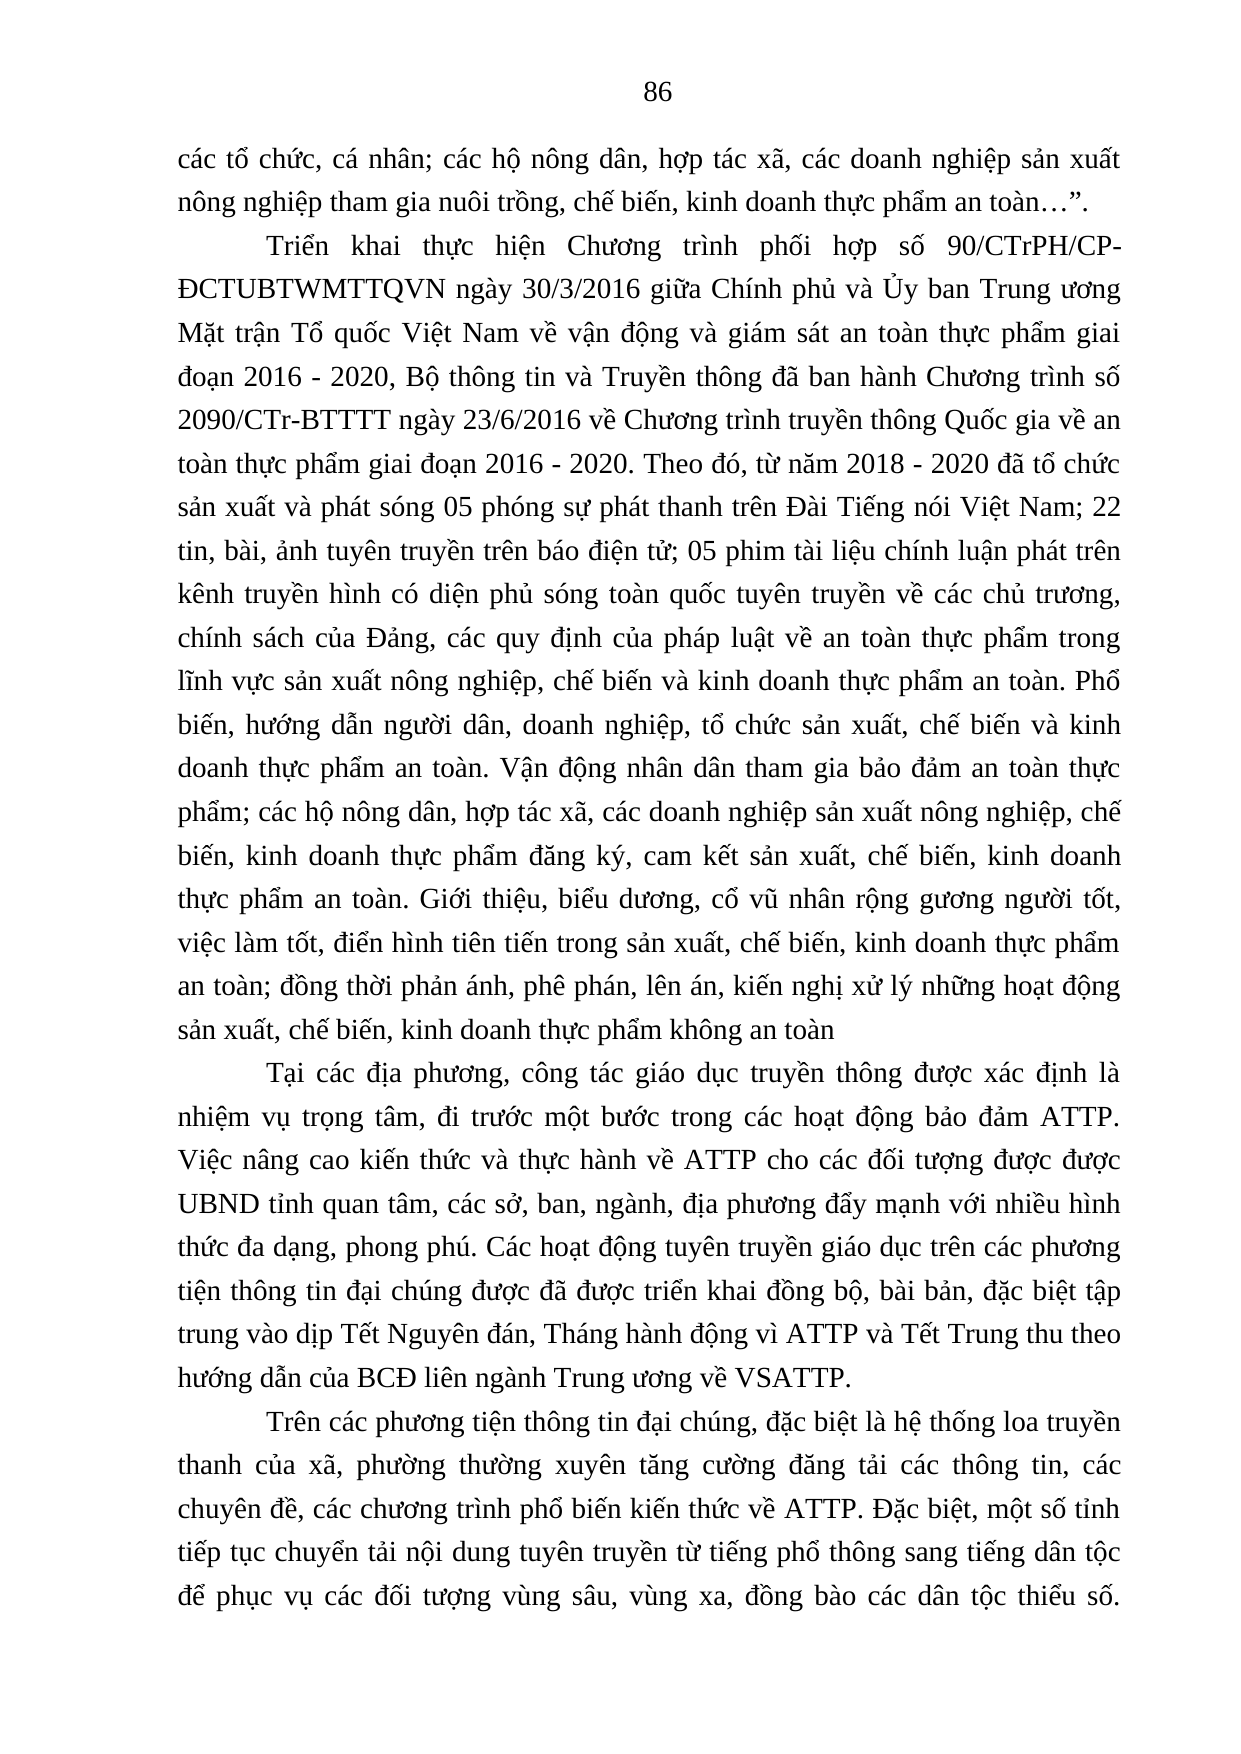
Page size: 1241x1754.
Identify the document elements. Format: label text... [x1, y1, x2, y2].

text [177, 141, 1122, 218]
text Tại các địa phương, công tác giáo dục truyền thông được xác định là nhiệm vụ trọng tâm, đi trước một bước trong các hoạt động bảo đảm ATTP. Việc nâng cao kiến thức và thực hành về ATTP cho các đối tượng được được UBND tỉnh quan tâm, các sở, ban, ngành, địa phương đẩy mạnh với nhiều hình thức đa dạng, phong phú. Các hoạt động tuyên truyền giáo dục trên các phương tiện thông tin đại chúng được đã được triển khai đồng bộ, bài bản, đặc biệt tập trung vào dịp Tết Nguyên đán, Tháng hành động vì ATTP và Tết Trung thu theo hướng dẫn của BCĐ liên ngành Trung ương về VSATTP. [177, 1055, 1122, 1394]
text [177, 1404, 1122, 1611]
text Triển khai thực hiện Chương trình phối hợp số 90/CTrPH/CP- ĐCTUBTWMTTQVN ngày 30/3/2016 giữa Chính phủ và Ủy ban Trung ương Mặt trận Tổ quốc Việt Nam về vận động và giám sát an toàn thực phẩm giai đoạn 2016 - 2020, Bộ thông tin và Truyền thông đã ban hành Chương trình số 2090/CTr-BTTTT ngày 23/6/2016 về Chương trình truyền thông Quốc gia về an toàn thực phẩm giai đoạn 2016 - 2020. Theo đó, từ năm 2018 - 2020 đã tổ chức sản xuất và phát sóng 05 phóng sự phát thanh trên Đài Tiếng nói Việt Nam; 22 tin, bài, ảnh tuyên truyền trên báo điện tử; 05 phim tài liệu chính luận phát trên kênh truyền hình có diện phủ sóng toàn quốc tuyên truyền về các chủ trương, chính sách của Đảng, các quy định của pháp luật về an toàn thực phẩm trong lĩnh vực sản xuất nông nghiệp, chế biến và kinh doanh thực phẩm an toàn. Phổ biến, hướng dẫn người dân, doanh nghiệp, tổ chức sản xuất, chế biến và kinh doanh thực phẩm an toàn. Vận động nhân dân tham gia bảo đảm an toàn thực phẩm; các hộ nông dân, hợp tác xã, các doanh nghiệp sản xuất nông nghiệp, chế biến, kinh doanh thực phẩm đăng ký, cam kết sản xuất, chế biến, kinh doanh thực phẩm an toàn. Giới thiệu, biểu dương, cổ vũ nhân rộng gương người tốt, việc làm tốt, điển hình tiên tiến trong sản xuất, chế biến, kinh doanh thực phẩm an toàn; đồng thời phản ánh, phê phán, lên án, kiến nghị xử lý những hoạt động sản xuất, chế biến, kinh doanh thực phẩm không an toàn [177, 228, 1122, 1045]
